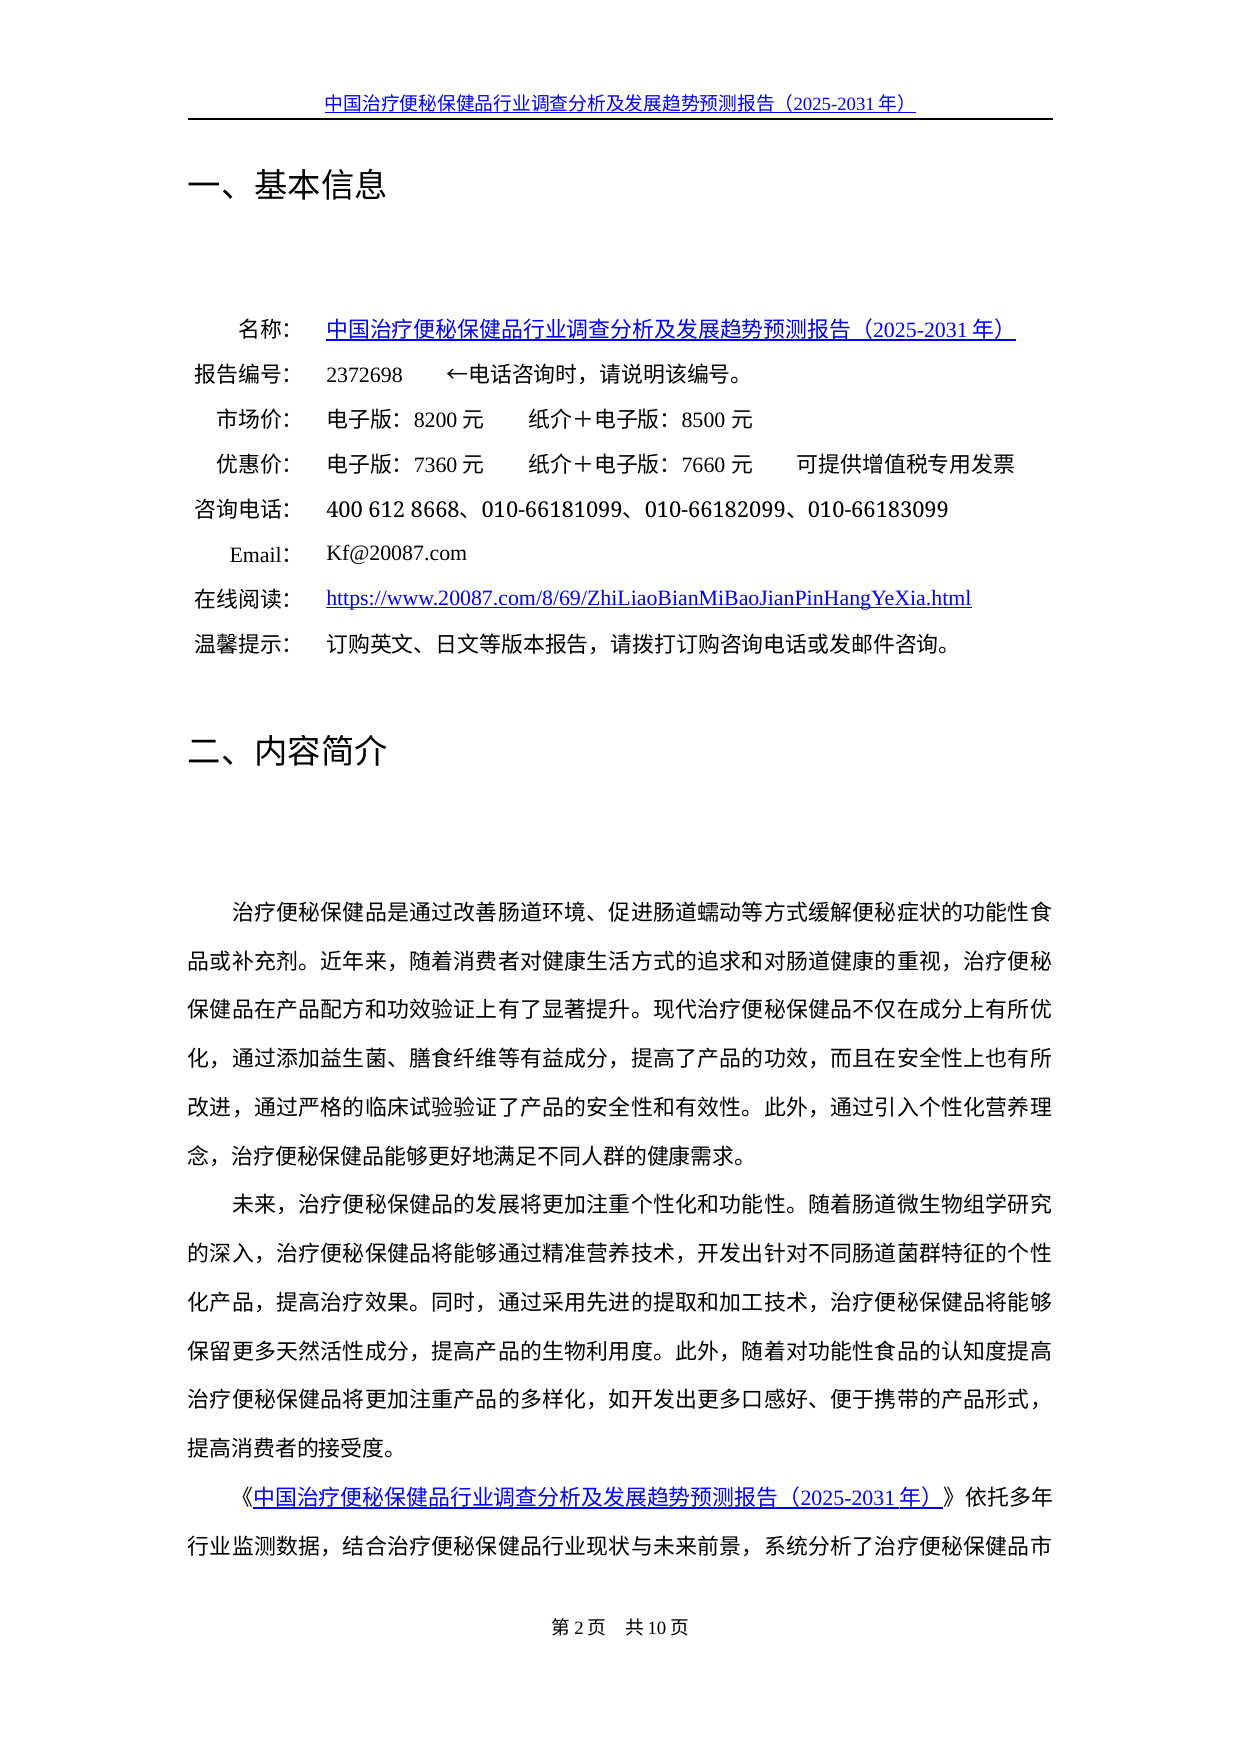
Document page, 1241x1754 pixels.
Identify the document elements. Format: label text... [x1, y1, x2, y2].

table_cell 400 612 8668、010-66181099、010-66182099、010-66183099 [315, 492, 1073, 537]
table_cell 报告编号： [167, 357, 315, 402]
table_cell Email： [167, 537, 315, 582]
table_header 名称： [167, 312, 315, 357]
table_cell Kf@20087.com [315, 537, 1073, 582]
table_cell 市场价： [167, 402, 315, 447]
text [187, 894, 1053, 1561]
table_cell 优惠价： [167, 447, 315, 492]
title 二、内容简介 [187, 717, 1053, 782]
table_cell 咨询电话： [167, 492, 315, 537]
table_cell 2372698 ←电话咨询时，请说明该编号。 [315, 357, 1073, 402]
table_header 中国治疗便秘保健品行业调查分析及发展趋势预测报告（2025-2031年） [315, 312, 1073, 357]
table_cell 电子版：7360 元 纸介＋电子版：7660 元 可提供增值税专用发票 [315, 447, 1073, 492]
title 一、基本信息 [187, 150, 1053, 215]
table_cell 在线阅读： [167, 582, 315, 627]
table_cell [315, 582, 1073, 627]
table_cell 温馨提示： [167, 627, 315, 672]
table_cell 电子版：8200 元 纸介＋电子版：8500 元 [315, 402, 1073, 447]
table_cell 订购英文、日文等版本报告，请拨打订购咨询电话或发邮件咨询。 [315, 627, 1073, 672]
